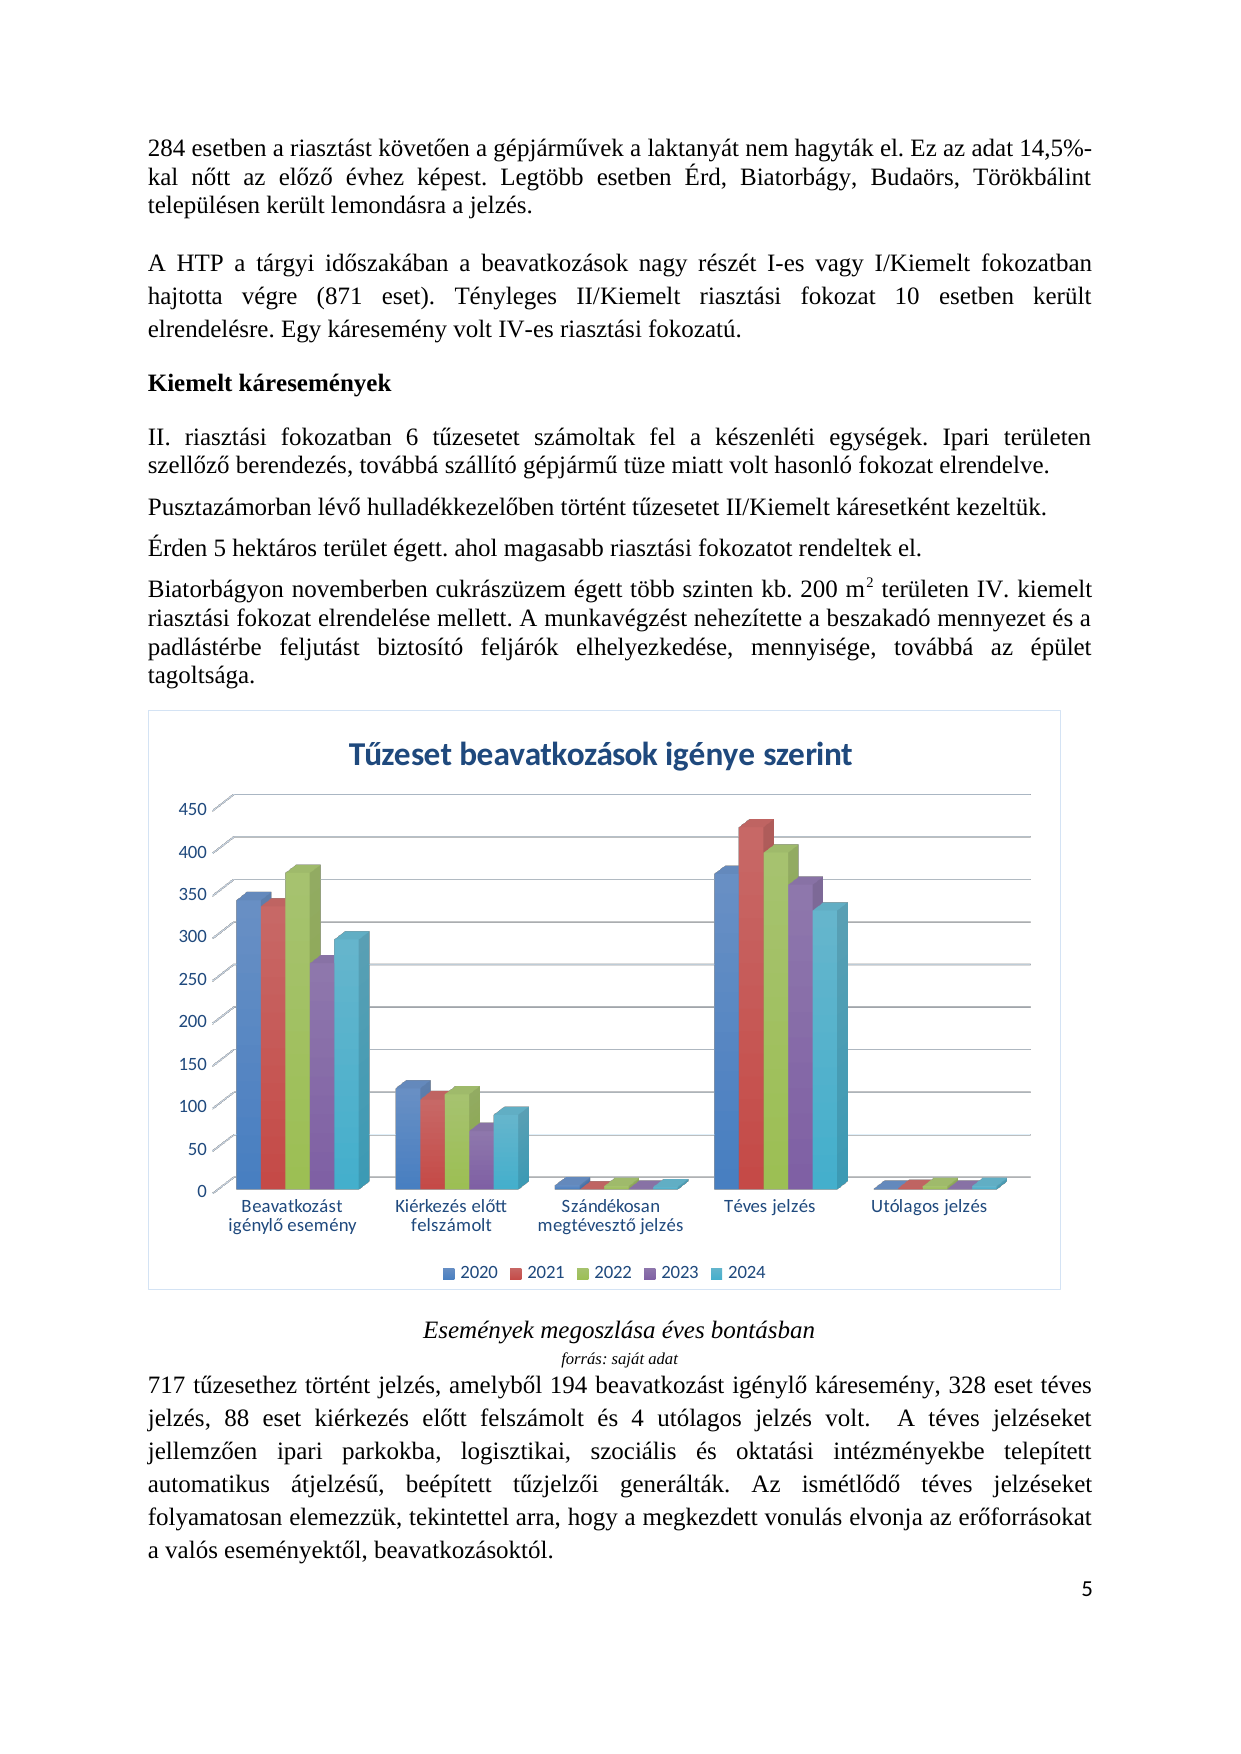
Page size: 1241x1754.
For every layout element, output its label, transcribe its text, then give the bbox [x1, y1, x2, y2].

text forrás: saját adat [148, 1348, 1093, 1368]
text Események megoszlása éves bontásban [148, 1315, 1093, 1344]
text Pusztazámorban lévő hulladékkezelőben történt tűzesetet II/Kiemelt káresetként kezeltük. [148, 492, 1093, 520]
text II. riasztási fokozatban 6 tűzesetet számoltak fel a készenléti egységek. Ipari területen szellőző berendezés, továbbá szállító gépjármű tüze miatt volt hasonló fokozat elrendelve. [148, 422, 1093, 479]
text Biatorbágyon novemberben cukrászüzem égett több szinten kb. 200 m2 területen IV. kiemelt riasztási fokozat elrendelése mellett. A munkavégzést nehezítette a beszakadó mennyezet és a padlástérbe feljutást biztosító feljárók elhelyezkedése, mennyisége, továbbá az épület tagoltsága. [148, 574, 1093, 689]
text A HTP a tárgyi időszakában a beavatkozások nagy részét I-es vagy I/Kiemelt fokozatban hajtotta végre (871 eset). Tényleges II/Kiemelt riasztási fokozat 10 esetben került elrendelésre. Egy káresemény volt IV-es riasztási fokozatú. [148, 248, 1093, 343]
text Kiemelt káresemények [148, 368, 1093, 397]
text Érden 5 hektáros terület égett. ahol magasabb riasztási fokozatot rendeltek el. [148, 533, 1093, 562]
text 717 tűzesethez történt jelzés, amelyből 194 beavatkozást igénylő káresemény, 328 eset téves jelzés, 88 eset kiérkezés előtt felszámolt és 4 utólagos jelzés volt. A téves jelzéseket jellemzően ipari parkokba, logisztikai, szociális és oktatási intézményekbe telepített automatikus átjelzésű, beépített tűzjelzői generálták. Az ismétlődő téves jelzéseket folyamatosan elemezzük, tekintettel arra, hogy a megkezdett vonulás elvonja az erőforrásokat a valós eseményektől, beavatkozásoktól. [148, 1370, 1093, 1564]
text 284 esetben a riasztást követően a gépjárművek a laktanyát nem hagyták el. Ez az adat 14,5%-kal nőtt az előző évhez képest. Legtöbb esetben Érd, Biatorbágy, Budaörs, Törökbálint településen került lemondásra a jelzés. [148, 133, 1093, 219]
